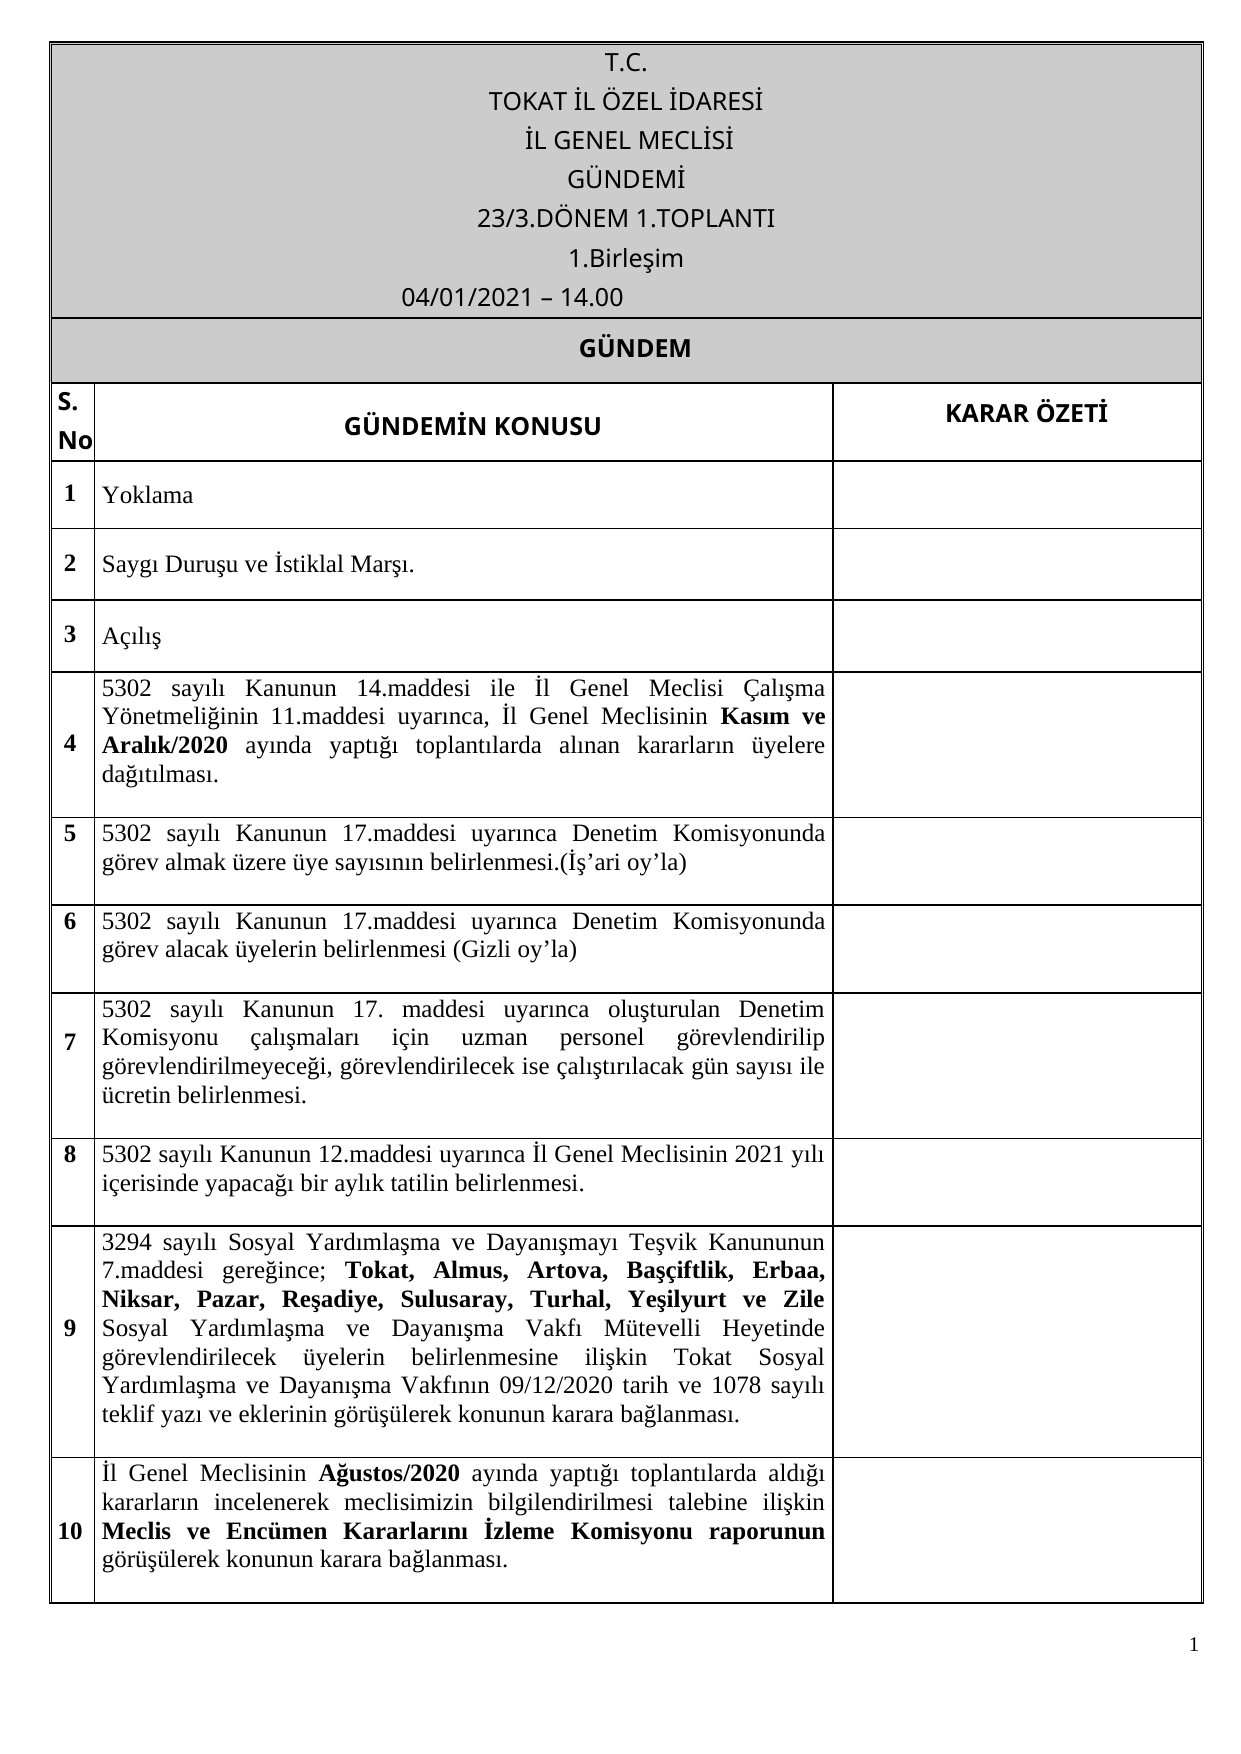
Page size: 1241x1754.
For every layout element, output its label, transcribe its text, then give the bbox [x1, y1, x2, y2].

table_cell [834, 906, 1201, 992]
table_cell [834, 1139, 1201, 1225]
table_cell [834, 1458, 1201, 1602]
table_cell [834, 1227, 1201, 1457]
table_cell 5 [52, 818, 94, 904]
table_cell [834, 601, 1201, 671]
table_cell [834, 994, 1201, 1137]
table_cell 3294 sayılı Sosyal Yardımlaşma ve Dayanışmayı Teşvik Kanununun 7.maddesi gereğince; Tokat, Almus, Artova, Başçiftlik, Erbaa, Niksar, Pazar, Reşadiye, Sulusaray, Turhal, Yeşilyurt ve Zile Sosyal Yardımlaşma ve Dayanışma Vakfı Mütevelli Heyetinde görevlendirilecek üyelerin belirlenmesine ilişkin Tokat Sosyal Yardımlaşma ve Dayanışma Vakfının 09/12/2020 tarih ve 1078 sayılı teklif yazı ve eklerinin görüşülerek konunun karara bağlanması. [95, 1227, 832, 1457]
table_cell 6 [52, 906, 94, 992]
table_header T.C. TOKAT İL ÖZEL İDARESİ İL GENEL MECLİSİ GÜNDEMİ 23/3.DÖNEM 1.TOPLANTI 1.Birleşim 04/01/2021 – 14.00 [52, 45, 1201, 317]
table_cell S. No [52, 384, 94, 460]
table_cell 1 [52, 462, 94, 528]
table_cell 9 [52, 1227, 94, 1457]
table_cell 3 [52, 601, 94, 671]
table_cell Yoklama [95, 462, 832, 528]
table_cell [834, 673, 1201, 816]
table_cell 8 [52, 1139, 94, 1225]
table_cell Açılış [95, 601, 832, 671]
table_cell 2 [52, 529, 94, 599]
table_cell 5302 sayılı Kanunun 17.maddesi uyarınca Denetim Komisyonunda görev alacak üyelerin belirlenmesi (Gizli oy’la) [95, 906, 832, 992]
table_cell 7 [52, 994, 94, 1137]
table_cell 5302 sayılı Kanunun 17.maddesi uyarınca Denetim Komisyonunda görev almak üzere üye sayısının belirlenmesi.(İş’ari oy’la) [95, 818, 832, 904]
table_cell KARAR ÖZETİ [834, 384, 1201, 460]
table_cell İl Genel Meclisinin Ağustos/2020 ayında yaptığı toplantılarda aldığı kararların incelenerek meclisimizin bilgilendirilmesi talebine ilişkin Meclis ve Encümen Kararlarını İzleme Komisyonu raporunun görüşülerek konunun karara bağlanması. [95, 1458, 832, 1602]
table_cell Saygı Duruşu ve İstiklal Marşı. [95, 529, 832, 599]
table_cell 5302 sayılı Kanunun 12.maddesi uyarınca İl Genel Meclisinin 2021 yılı içerisinde yapacağı bir aylık tatilin belirlenmesi. [95, 1139, 832, 1225]
table_cell GÜNDEMİN KONUSU [95, 384, 832, 460]
table_cell 5302 sayılı Kanunun 14.maddesi ile İl Genel Meclisi Çalışma Yönetmeliğinin 11.maddesi uyarınca, İl Genel Meclisinin Kasım ve Aralık/2020 ayında yaptığı toplantılarda alınan kararların üyelere dağıtılması. [95, 673, 832, 816]
table_cell 10 [52, 1458, 94, 1602]
table_cell 5302 sayılı Kanunun 17. maddesi uyarınca oluşturulan Denetim Komisyonu çalışmaları için uzman personel görevlendirilip görevlendirilmeyeceği, görevlendirilecek ise çalıştırılacak gün sayısı ile ücretin belirlenmesi. [95, 994, 832, 1137]
table_cell [834, 529, 1201, 599]
table_cell GÜNDEM [52, 319, 1201, 382]
table_cell [834, 818, 1201, 904]
table_cell [834, 462, 1201, 528]
table_cell 4 [52, 673, 94, 816]
